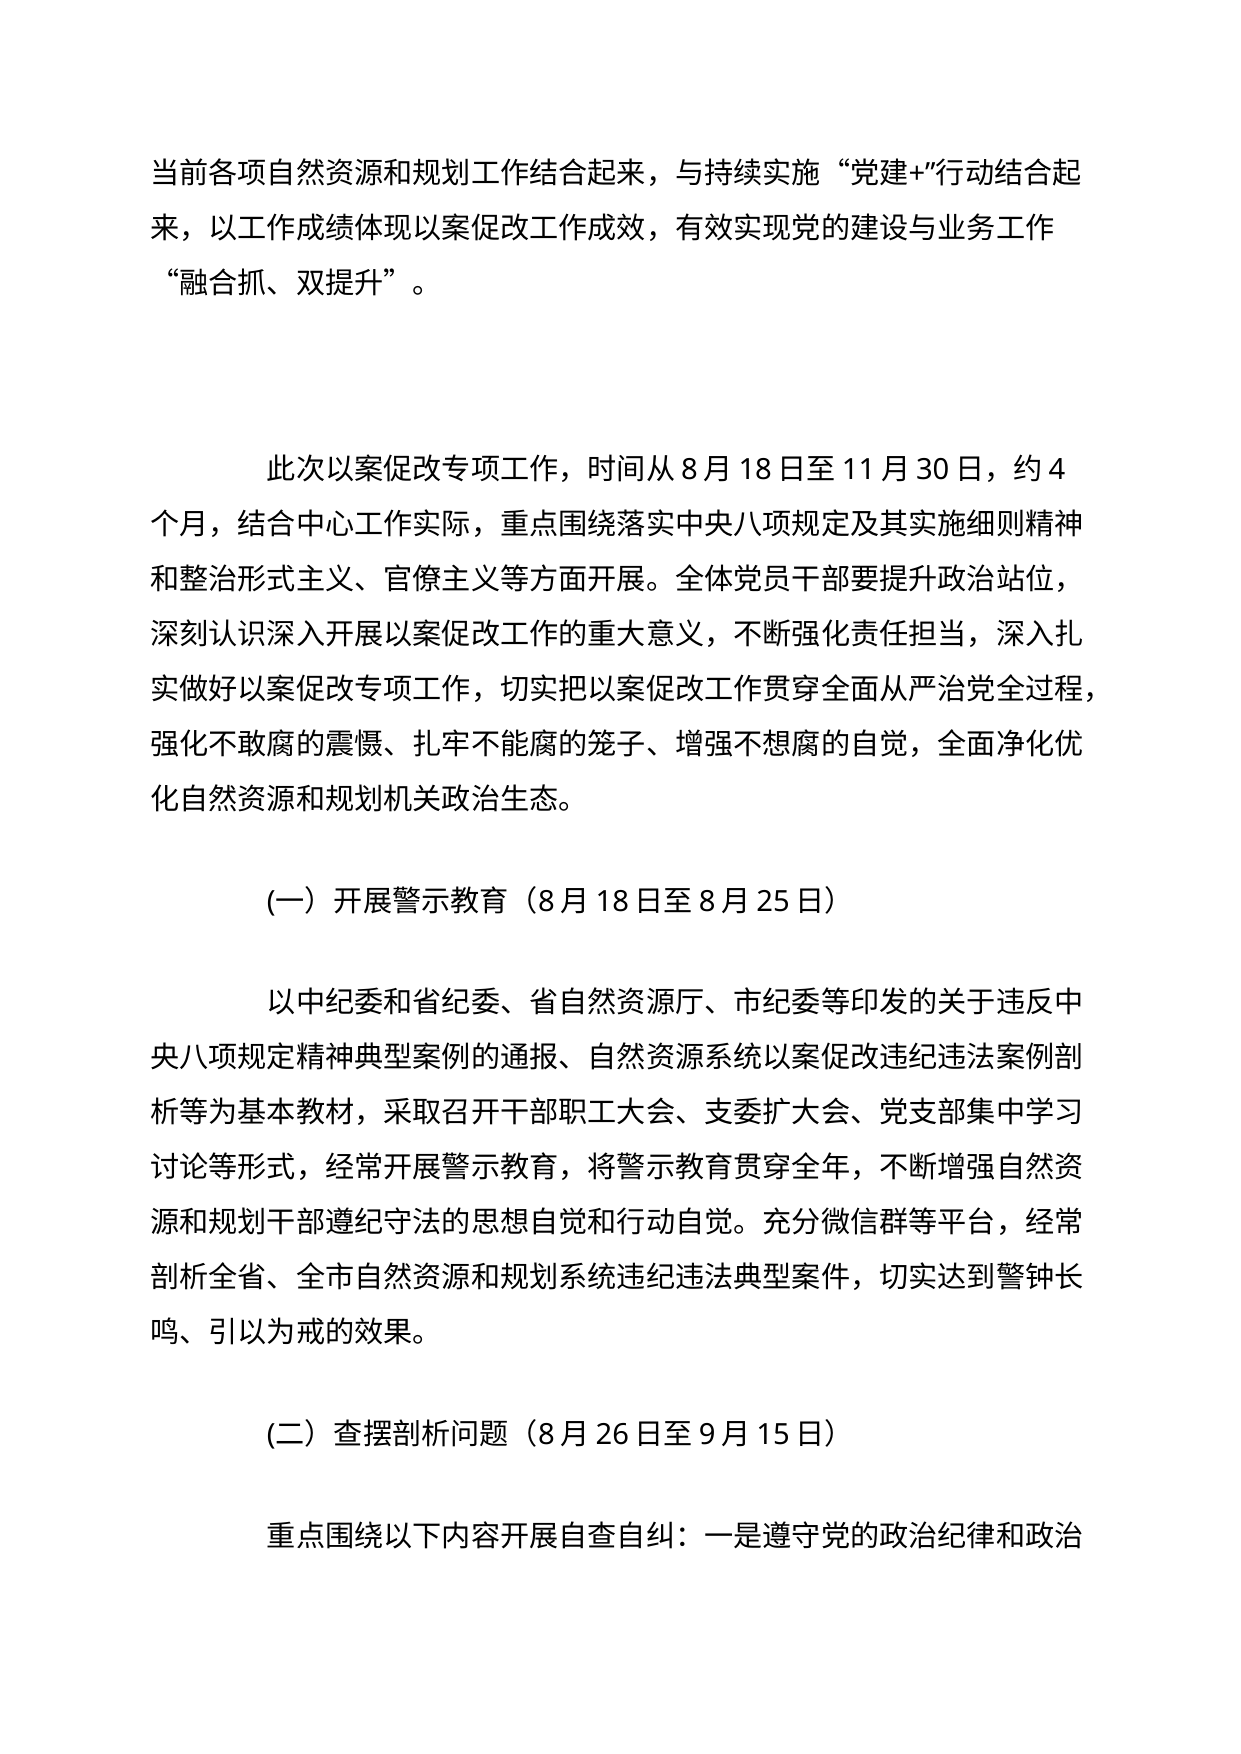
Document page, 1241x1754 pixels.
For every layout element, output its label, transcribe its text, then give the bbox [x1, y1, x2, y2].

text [150, 1512, 1090, 1554]
text (一）开展警示教育（8月18日至8月25日） [150, 877, 1090, 919]
text 此次以案促改专项工作，时间从8月18日至11月30日，约4个月，结合中心工作实际，重点围绕落实中央八项规定及其实施细则精神和整治形式主义、官僚主义等方面开展。全体党员干部要提升政治站位，深刻认识深入开展以案促改工作的重大意义，不断强化责任担当，深入扎实做好以案促改专项工作，切实把以案促改工作贯穿全面从严治党全过程，强化不敢腐的震慑、扎牢不能腐的笼子、增强不想腐的自觉，全面净化优化自然资源和规划机关政治生态。 [150, 446, 1090, 818]
text 以中纪委和省纪委、省自然资源厅、市纪委等印发的关于违反中央八项规定精神典型案例的通报、自然资源系统以案促改违纪违法案例剖析等为基本教材，采取召开干部职工大会、支委扩大会、党支部集中学习讨论等形式，经常开展警示教育，将警示教育贯穿全年，不断增强自然资源和规划干部遵纪守法的思想自觉和行动自觉。充分微信群等平台，经常剖析全省、全市自然资源和规划系统违纪违法典型案件，切实达到警钟长鸣、引以为戒的效果。 [150, 979, 1090, 1351]
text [150, 150, 1090, 302]
text (二）查摆剖析问题（8月26日至9月15日） [150, 1410, 1090, 1453]
